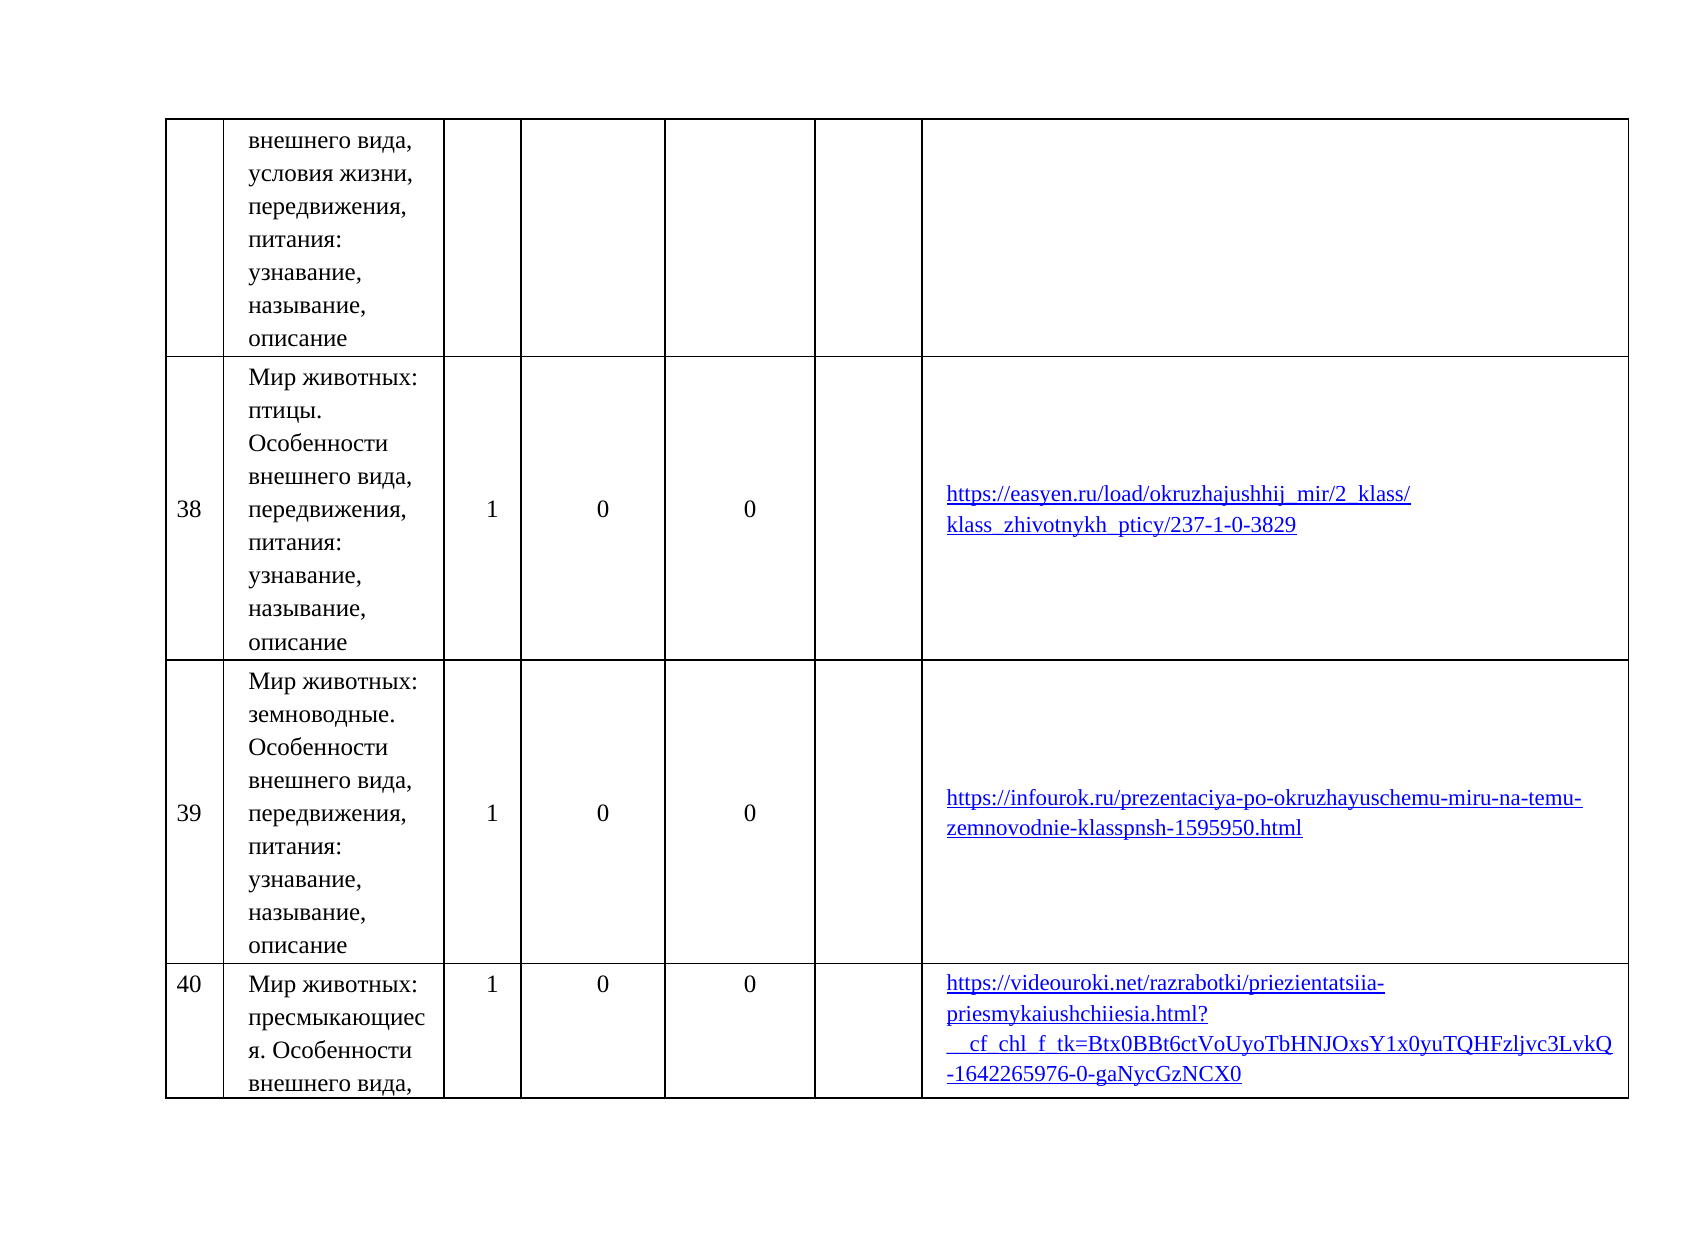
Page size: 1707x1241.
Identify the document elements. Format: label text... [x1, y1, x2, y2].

table_cell 0 [666, 661, 814, 963]
table_cell 0 [666, 357, 814, 659]
table_cell 0 [522, 120, 664, 356]
table_cell 38 [167, 357, 223, 659]
table_cell 40 [167, 964, 223, 1097]
table_cell 1 [445, 120, 520, 356]
table_cell Мир животных: земноводные. Особенности внешнего вида, передвижения, питания: узнавание, называние, описание [224, 661, 443, 963]
table_cell https://infourok.ru/prezentaciya-po-okruzhayuschemu-miru-na-temu-zemnovodnie-klasspnsh-1595950.html [923, 661, 1628, 963]
table_cell [816, 964, 921, 1097]
table_cell Мир животных: птицы. Особенности внешнего вида, передвижения, питания: узнавание, называние, описание [224, 357, 443, 659]
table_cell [224, 120, 443, 356]
table_cell [816, 120, 921, 356]
table_cell 0 [522, 964, 664, 1097]
table_cell https://easyen.ru/load/okruzhajushhij_mir/2_klass/klass_zhivotnykh_pticy/237-1-0-3829 [923, 357, 1628, 659]
table_cell 0 [522, 357, 664, 659]
table_cell 39 [167, 661, 223, 963]
table_cell [816, 661, 921, 963]
table_cell 1 [445, 964, 520, 1097]
table_cell 0 [522, 661, 664, 963]
table_cell [816, 357, 921, 659]
table_cell 37 [167, 120, 223, 356]
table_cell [923, 964, 1628, 1097]
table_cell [923, 120, 1628, 356]
table_cell 1 [445, 661, 520, 963]
table_cell 0 [666, 964, 814, 1097]
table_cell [224, 964, 443, 1097]
table_cell 0 [666, 120, 814, 356]
table_cell 1 [445, 357, 520, 659]
